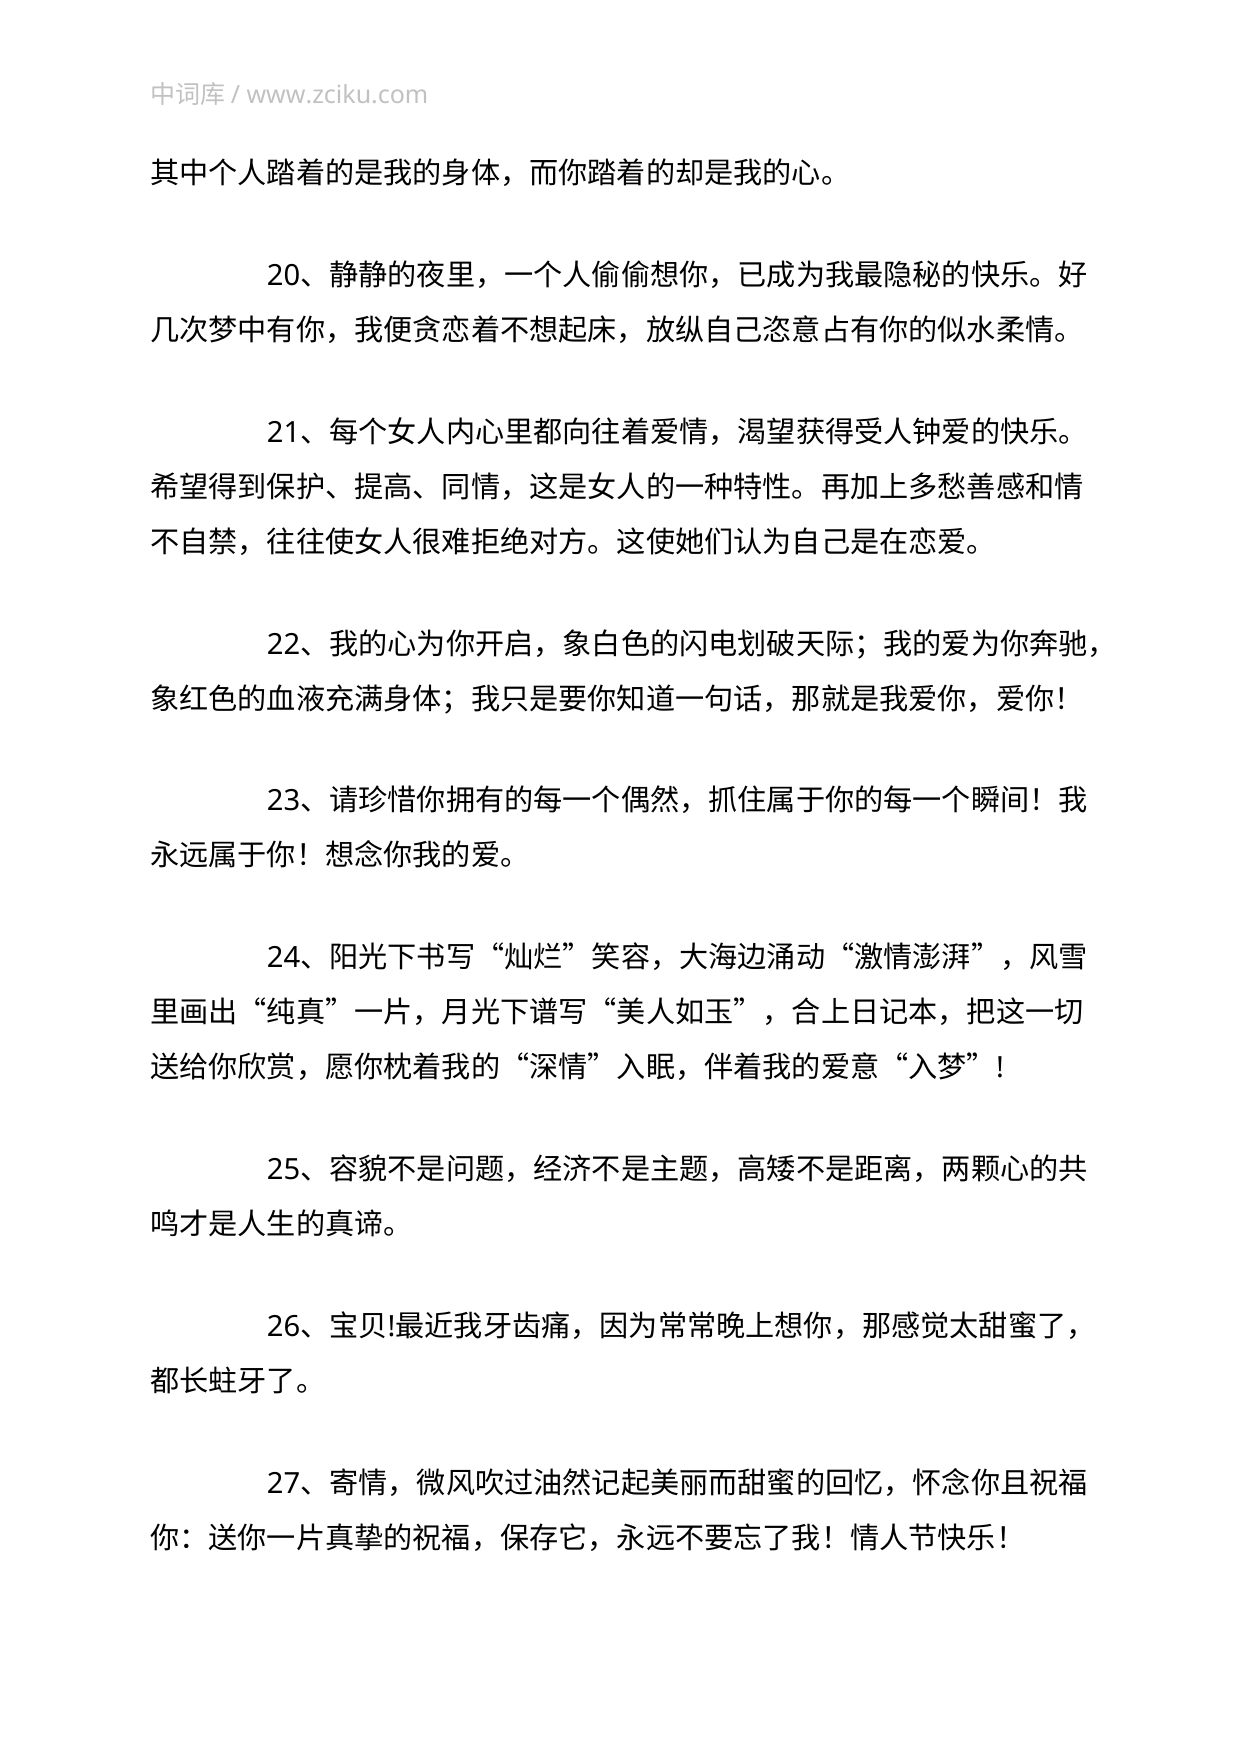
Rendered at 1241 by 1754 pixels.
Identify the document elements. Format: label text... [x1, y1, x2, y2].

text 27、寄情，微风吹过油然记起美丽而甜蜜的回忆，怀念你且祝福你：送你一片真挚的祝福，保存它，永远不要忘了我！情人节快乐！ [150, 1459, 1090, 1556]
text 26、宝贝!最近我牙齿痛，因为常常晚上想你，那感觉太甜蜜了，都长蛀牙了。 [150, 1302, 1090, 1400]
text 25、容貌不是问题，经济不是主题，高矮不是距离，两颗心的共鸣才是人生的真谛。 [150, 1146, 1090, 1243]
text 24、阳光下书写“灿烂”笑容，大海边涌动“激情澎湃”，风雪里画出“纯真”一片，月光下谱写“美人如玉”，合上日记本，把这一切送给你欣赏，愿你枕着我的“深情”入眠，伴着我的爱意“入梦”! [150, 934, 1090, 1086]
text 20、静静的夜里，一个人偷偷想你，已成为我最隐秘的快乐。好几次梦中有你，我便贪恋着不想起床，放纵自己恣意占有你的似水柔情。 [150, 252, 1090, 349]
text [150, 150, 1090, 192]
text 23、请珍惜你拥有的每一个偶然，抓住属于你的每一个瞬间！我永远属于你！想念你我的爱。 [150, 777, 1090, 874]
text 22、我的心为你开启，象白色的闪电划破天际；我的爱为你奔驰，象红色的血液充满身体；我只是要你知道一句话，那就是我爱你，爱你！ [150, 620, 1090, 717]
text 21、每个女人内心里都向往着爱情，渴望获得受人钟爱的快乐。希望得到保护、提高、同情，这是女人的一种特性。再加上多愁善感和情不自禁，往往使女人很难拒绝对方。这使她们认为自己是在恋爱。 [150, 408, 1090, 561]
